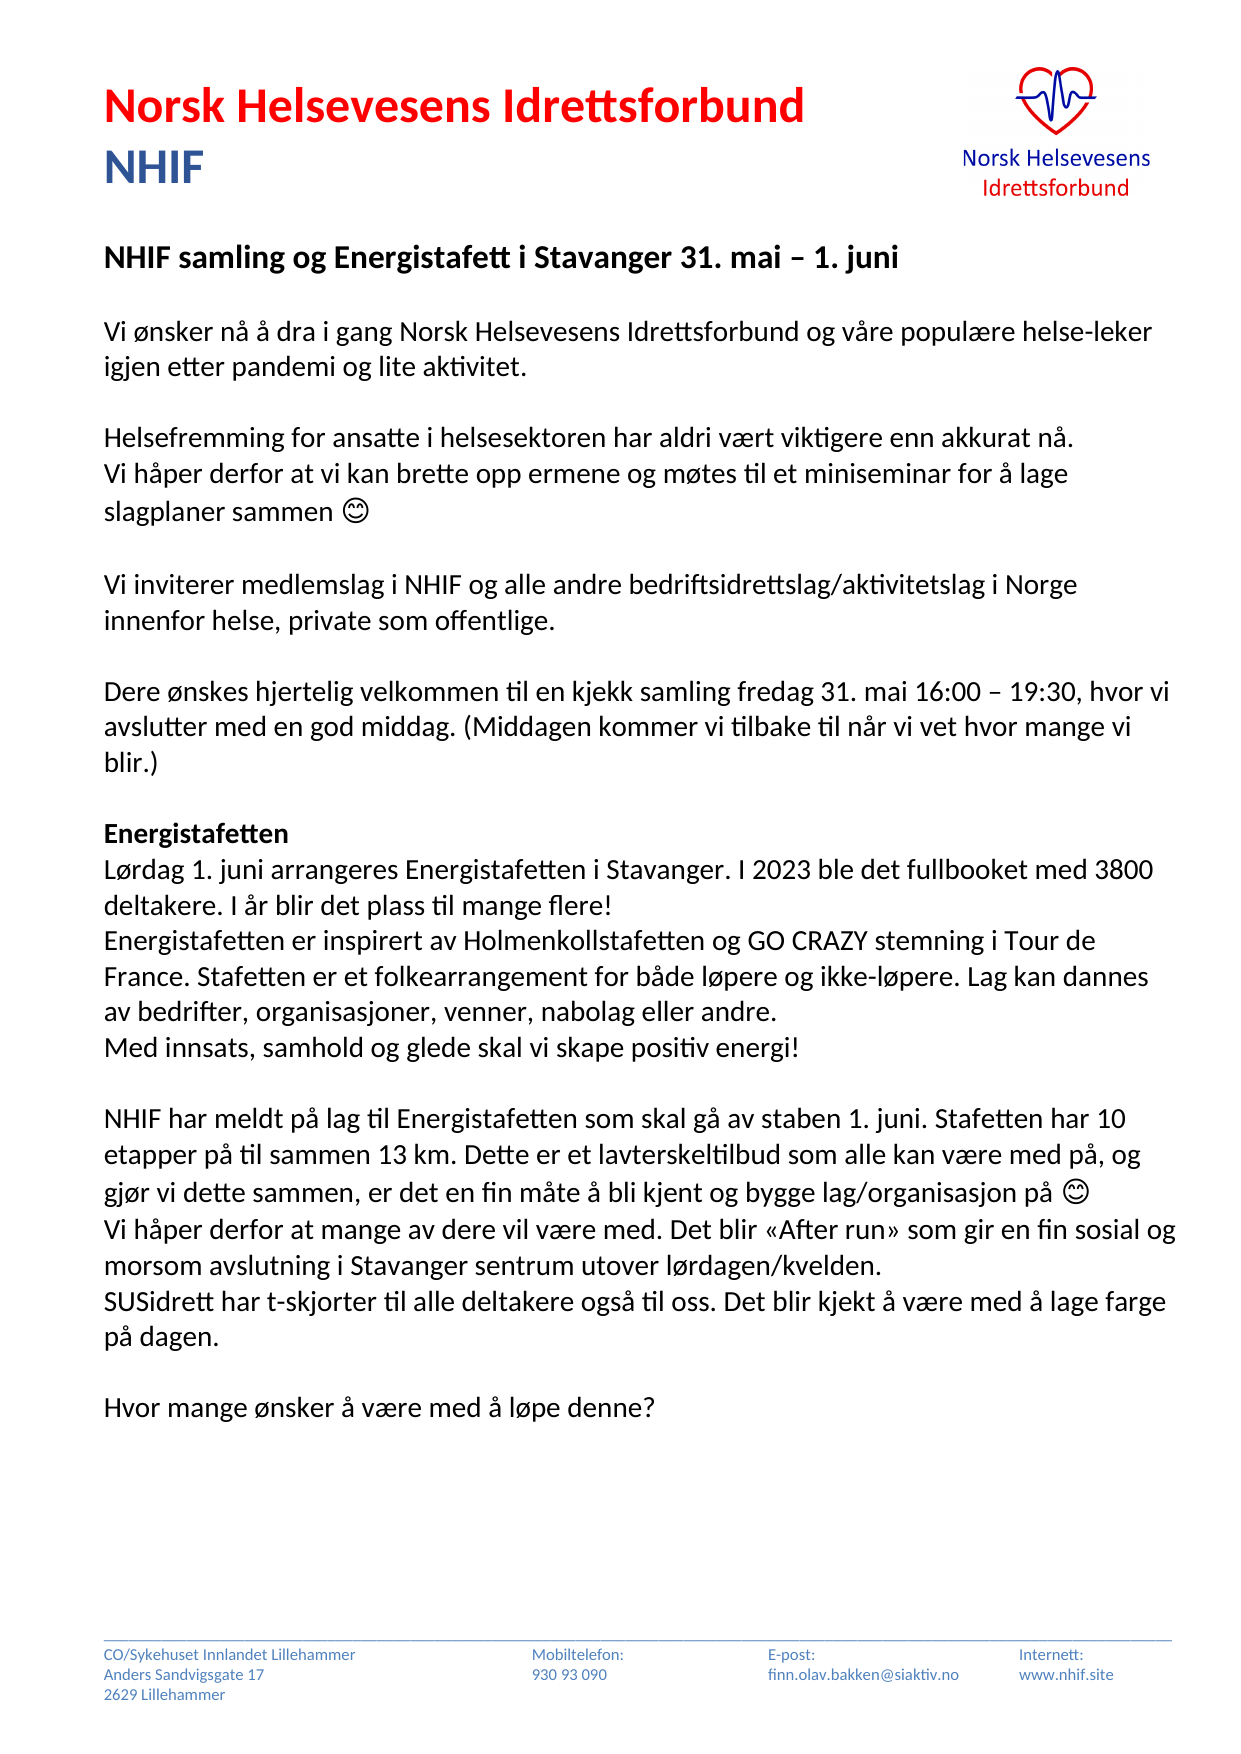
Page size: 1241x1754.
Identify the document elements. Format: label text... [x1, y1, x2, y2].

text Med innsats, samhold og glede skal vi skape positiv energi! [103, 1029, 1181, 1065]
text NHIF samling og Energistafett i Stavanger 31. mai – 1. juni [103, 236, 1181, 277]
text NHIF har meldt på lag til Energistafetten som skal gå av staben 1. juni. Stafetten har 10 etapper på til sammen 13 km. Dette er et lavterskeltilbud som alle kan være med på, og gjør vi dette sammen, er det en fin måte å bli kjent og bygge lag/organisasjon på [103, 1100, 1181, 1211]
text Vi ønsker nå å dra i gang Norsk Helsevesens Idrettsforbund og våre populære helse-leker igjen etter pandemi og lite aktivitet. [103, 313, 1181, 384]
text SUSidrett har t-skjorter til alle deltakere også til oss. Det blir kjekt å være med å lage farge på dagen. [103, 1283, 1181, 1354]
text Energistafetten Lørdag 1. juni arrangeres Energistafetten i Stavanger. I 2023 ble det fullbooket med 3800 deltakere. I år blir det plass til mange flere! [103, 780, 1181, 922]
text Hvor mange ønsker å være med å løpe denne? [103, 1389, 1181, 1425]
picture [963, 67, 1150, 196]
text Vi håper derfor at vi kan brette opp ermene og møtes til et miniseminar for å lage slagplaner sammen [103, 455, 1181, 530]
text Dere ønskes hjertelig velkommen til en kjekk samling fredag 31. mai 16:00 – 19:30, hvor vi avslutter med en god middag. (Middagen kommer vi tilbake til når vi vet hvor mange vi blir.) [103, 673, 1181, 780]
text Energistafetten er inspirert av Holmenkollstafetten og GO CRAZY stemning i Tour de France. Stafetten er et folkearrangement for både løpere og ikke-løpere. Lag kan dannes av bedrifter, organisasjoner, venner, nabolag eller andre. [103, 922, 1181, 1029]
text Helsefremming for ansatte i helsesektoren har aldri vært viktigere enn akkurat nå. [103, 419, 1181, 455]
text Vi håper derfor at mange av dere vil være med. Det blir «After run» som gir en fin sosial og morsom avslutning i Stavanger sentrum utover lørdagen/kvelden. [103, 1211, 1181, 1283]
text Vi inviterer medlemslag i NHIF og alle andre bedriftsidrettslag/aktivitetslag i Norge innenfor helse, private som offentlige. [103, 566, 1181, 637]
